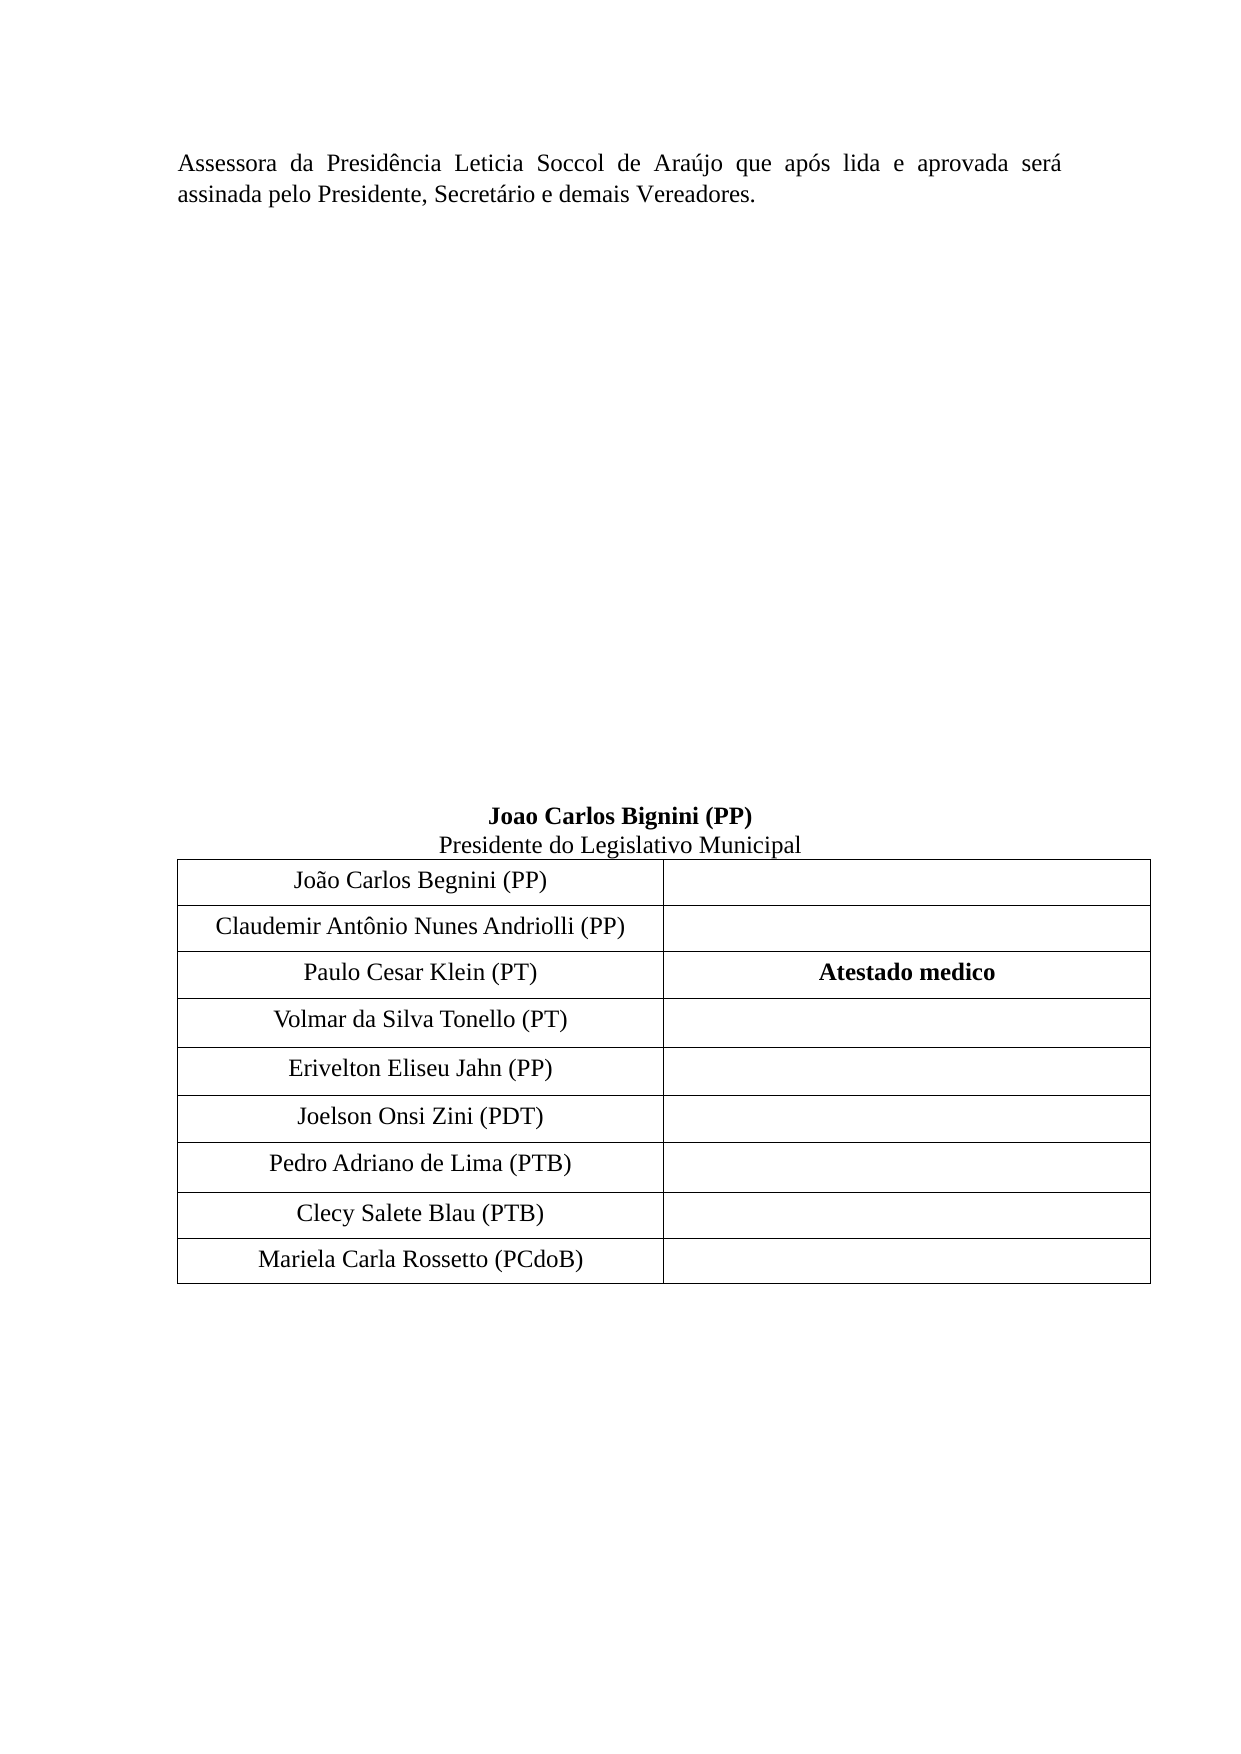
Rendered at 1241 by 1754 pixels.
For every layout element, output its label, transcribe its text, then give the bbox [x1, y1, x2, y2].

table_cell Atestado medico [664, 952, 1150, 998]
table_cell Claudemir Antônio Nunes Andriolli (PP) [178, 906, 663, 951]
text Joao Carlos Bignini (PP) [177, 801, 1063, 830]
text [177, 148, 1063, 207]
table_cell [664, 1193, 1150, 1237]
table_cell Joelson Onsi Zini (PDT) [178, 1096, 663, 1142]
text Presidente do Legislativo Municipal [177, 830, 1063, 859]
table_cell Volmar da Silva Tonello (PT) [178, 999, 663, 1047]
table_cell [664, 906, 1150, 951]
table_cell [664, 999, 1150, 1047]
table_cell [664, 1143, 1150, 1192]
table_cell [664, 1048, 1150, 1095]
table_cell [664, 1096, 1150, 1142]
table_cell Erivelton Eliseu Jahn (PP) [178, 1048, 663, 1095]
table_header [664, 860, 1150, 905]
table_cell [664, 1239, 1150, 1283]
table_cell Pedro Adriano de Lima (PTB) [178, 1143, 663, 1192]
table_cell Clecy Salete Blau (PTB) [178, 1193, 663, 1237]
table_cell Mariela Carla Rossetto (PCdoB) [178, 1239, 663, 1283]
table_header João Carlos Begnini (PP) [178, 860, 663, 905]
table_cell Paulo Cesar Klein (PT) [178, 952, 663, 998]
